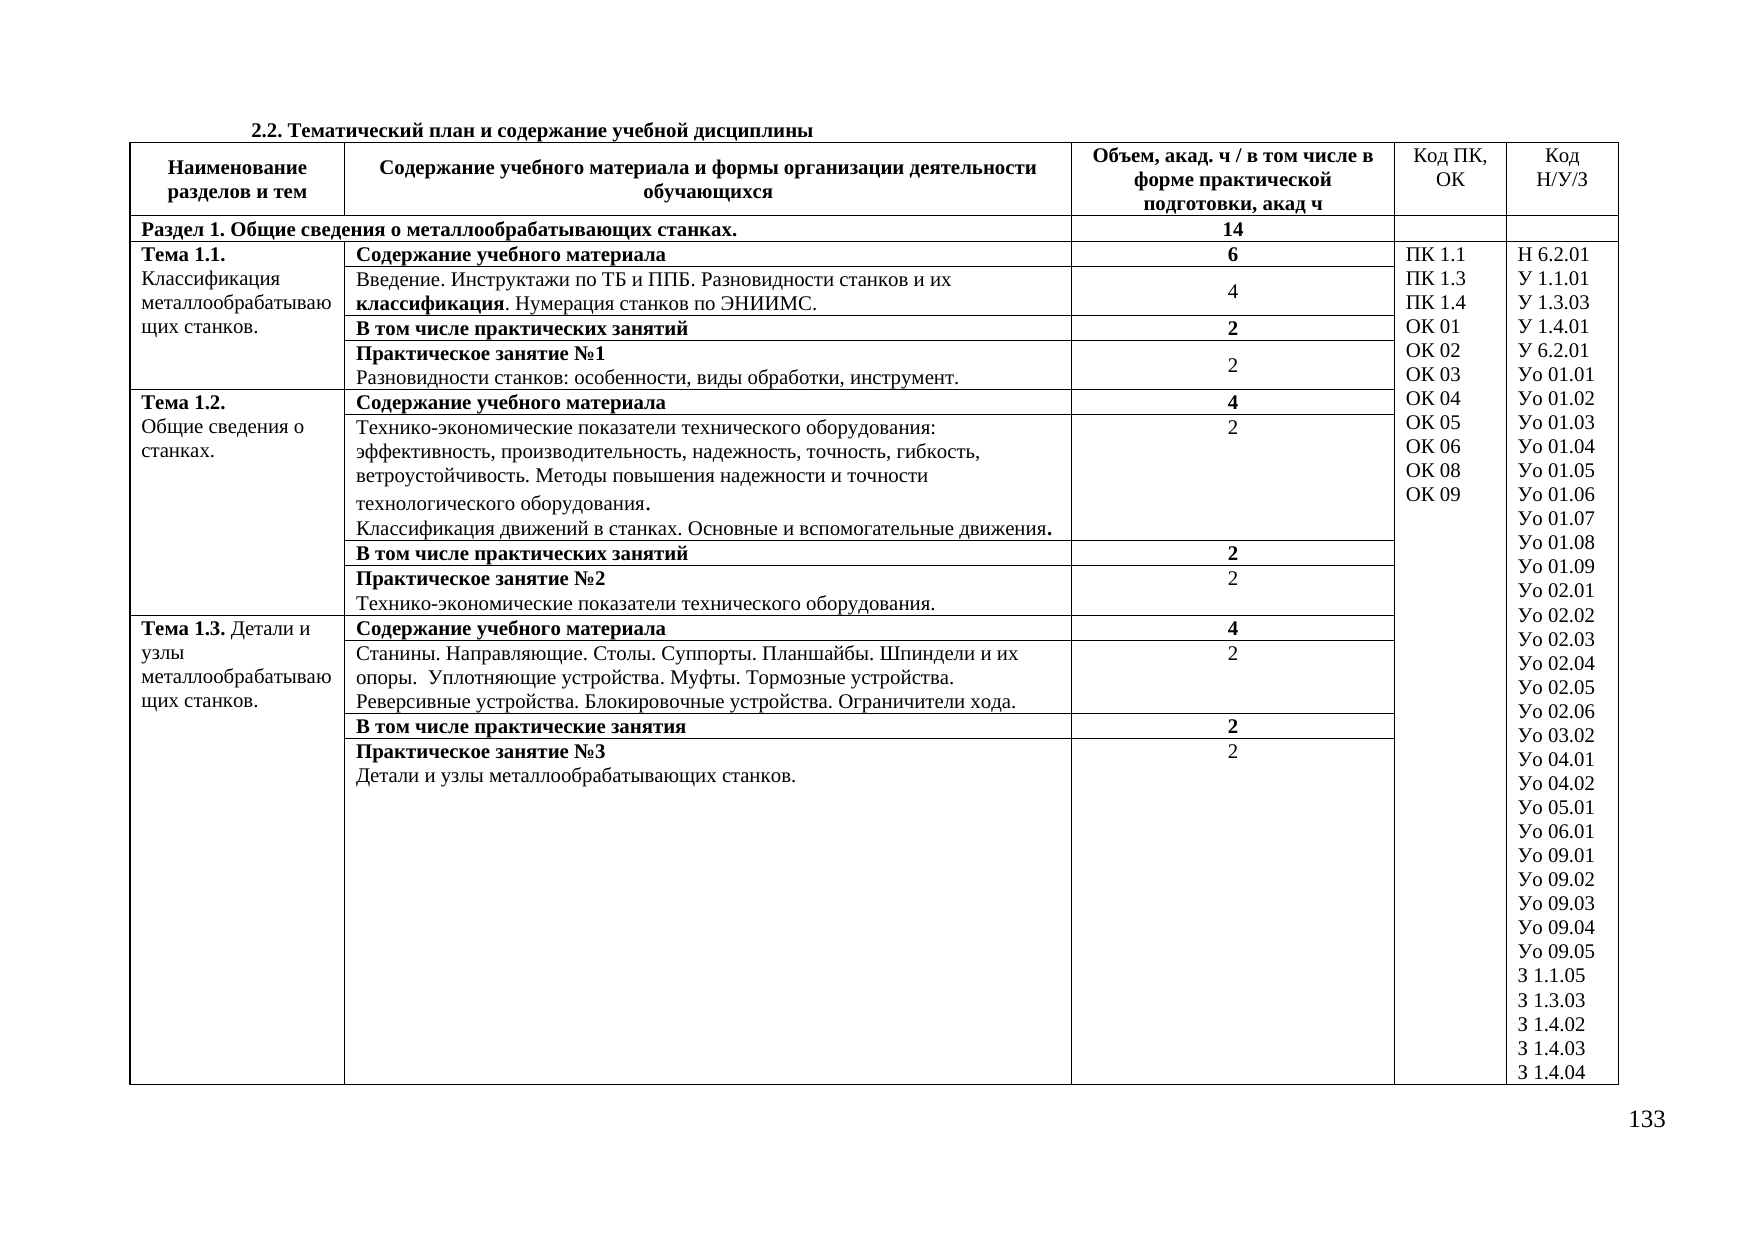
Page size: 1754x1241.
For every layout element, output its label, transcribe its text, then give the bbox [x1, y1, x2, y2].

table_cell 2 [1072, 341, 1394, 389]
table_cell [1507, 216, 1618, 241]
table_cell 2 [1072, 566, 1394, 614]
table_cell 4 [1072, 267, 1394, 315]
table_cell Тема 1.3. Детали и узлы металлообрабатывающих станков. [131, 616, 344, 1084]
table_cell Раздел 1. Общие сведения о металлообрабатывающих станках. [131, 216, 1071, 241]
table_cell Станины. Направляющие. Столы. Суппорты. Планшайбы. Шпиндели и их опоры. Уплотняющие устройства. Муфты. Тормозные устройства. Реверсивные устройства. Блокировочные устройства. Ограничители хода. [345, 641, 1071, 713]
table_cell 2 [1072, 316, 1394, 340]
table_cell 2 [1072, 541, 1394, 565]
table_cell 6 [1072, 242, 1394, 266]
table_header Наименование разделов и тем [131, 143, 344, 215]
table_header Содержание учебного материала и формы организации деятельности обучающихся [345, 143, 1071, 215]
table_cell Содержание учебного материала [345, 390, 1071, 414]
table_cell [1395, 216, 1506, 241]
table_cell 4 [1072, 390, 1394, 414]
table_cell Тема 1.2. Общие сведения о станках. [131, 390, 344, 614]
table_cell Технико-экономические показатели технического оборудования: эффективность, производительность, надежность, точность, гибкость, ветроустойчивость. Методы повышения надежности и точности технологического оборудования. Классификация движений в станках. Основные и вспомогательные движения. [345, 415, 1071, 540]
table_cell ПК 1.1 ПК 1.3 ПК 1.4 ОК 01 ОК 02 ОК 03 ОК 04 ОК 05 ОК 06 ОК 08 ОК 09 [1395, 242, 1506, 1084]
table_header Объем, акад. ч / в том числе в форме практической подготовки, акад ч [1072, 143, 1394, 215]
table_cell В том числе практических занятий [345, 316, 1071, 340]
table_cell Н 6.2.01 У 1.1.01 У 1.3.03 У 1.4.01 У 6.2.01 Уо 01.01 Уо 01.02 Уо 01.03 Уо 01.04 Уо 01.05 Уо 01.06 Уо 01.07 Уо 01.08 Уо 01.09 Уо 02.01 Уо 02.02 Уо 02.03 Уо 02.04 Уо 02.05 Уо 02.06 Уо 03.02 Уо 04.01 Уо 04.02 Уо 05.01 Уо 06.01 Уо 09.01 Уо 09.02 Уо 09.03 Уо 09.04 Уо 09.05 З 1.1.05 З 1.3.03 З 1.4.02 З 1.4.03 З 1.4.04 Зо 01.01 Зо 01.02 Зо 01.03 Зо 01.04 Зо 01.05 Зо 01.06 Зо 02.01 Зо 02.02 Зо 02.03 Зо 03.02 Зо 05.01 Зо 05.02 Зо 06.02 Зо 08.03 Зо 09.01 Зо 09.02 Зо 09.03 Зо 09.04 Зо 09.05 [1507, 242, 1618, 1084]
table_cell Введение. Инструктажи по ТБ и ППБ. Разновидности станков и их классификация. Нумерация станков по ЭНИИМС. [345, 267, 1071, 315]
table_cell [345, 739, 1071, 1084]
text 2.2. Тематический план и содержание учебной дисциплины [177, 118, 1665, 142]
table_cell 2 [1072, 641, 1394, 713]
table_cell 2 [1072, 714, 1394, 738]
table_cell В том числе практические занятия [345, 714, 1071, 738]
table_cell Практическое занятие №1 Разновидности станков: особенности, виды обработки, инструмент. [345, 341, 1071, 389]
table_cell 2 [1072, 415, 1394, 540]
table_cell 4 [1072, 616, 1394, 639]
table_cell 2 [1072, 739, 1394, 1084]
table_cell Практическое занятие №2 Технико-экономические показатели технического оборудования. [345, 566, 1071, 614]
table_cell В том числе практических занятий [345, 541, 1071, 565]
table_cell Содержание учебного материала [345, 242, 1071, 266]
table_cell Содержание учебного материала [345, 616, 1071, 639]
table_cell Тема 1.1. Классификация металлообрабатывающих станков. [131, 242, 344, 389]
table_cell 14 [1072, 216, 1394, 241]
table_header Код ПК, ОК [1395, 143, 1506, 215]
table_header Код Н/У/З [1507, 143, 1618, 215]
